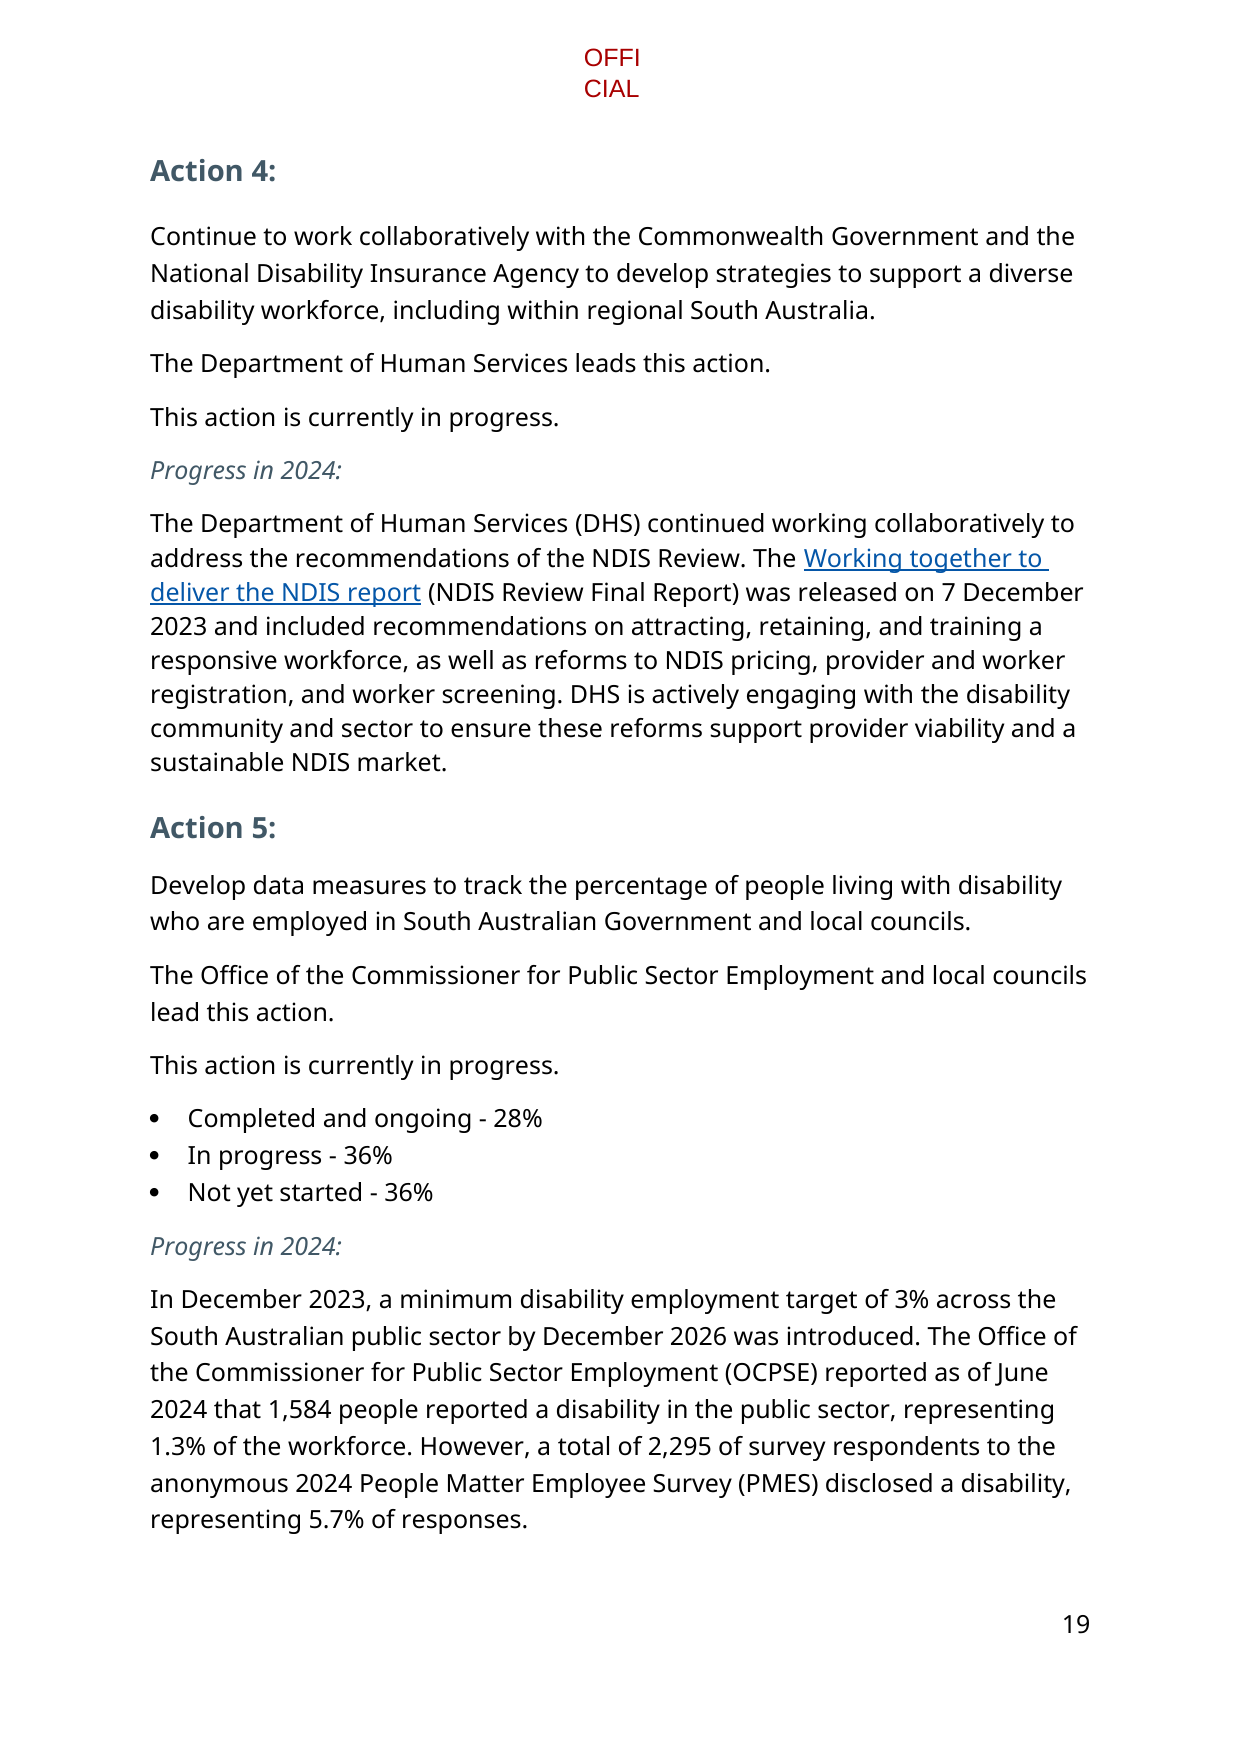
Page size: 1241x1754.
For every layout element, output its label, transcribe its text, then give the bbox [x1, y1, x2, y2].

text Continue to work collaboratively with the Commonwealth Government and the National Disability Insurance Agency to develop strategies to support a diverse disability workforce, including within regional South Australia. [150, 219, 1090, 326]
subtitle Progress in 2024: [150, 1228, 1090, 1262]
text The Department of Human Services (DHS) continued working collaboratively to address the recommendations of the NDIS Review. The Working together to deliver the NDIS report (NDIS Review Final Report) was released on 7 December 2023 and included recommendations on attracting, retaining, and training a responsive workforce, as well as reforms to NDIS pricing, provider and worker registration, and worker screening. DHS is actively engaging with the disability community and sector to ensure these reforms support provider viability and a sustainable NDIS market. [150, 506, 1090, 779]
text This action is currently in progress. [150, 1048, 1090, 1082]
subtitle Progress in 2024: [150, 453, 1090, 487]
list Completed and ongoing - 28% [150, 1101, 1090, 1135]
text Develop data measures to track the percentage of people living with disability who are employed in South Australian Government and local councils. [150, 867, 1090, 938]
text The Office of the Commissioner for Public Sector Employment and local councils lead this action. [150, 957, 1090, 1028]
text The Department of Human Services leads this action. [150, 346, 1090, 380]
text This action is currently in progress. [150, 399, 1090, 433]
list In progress - 36% [150, 1138, 1090, 1172]
subtitle Action 4: [150, 150, 1090, 190]
text In December 2023, a minimum disability employment target of 3% across the South Australian public sector by December 2026 was introduced. The Office of the Commissioner for Public Sector Employment (OCPSE) reported as of June 2024 that 1,584 people reported a disability in the public sector, representing 1.3% of the workforce. However, a total of 2,295 of survey respondents to the anonymous 2024 People Matter Employee Survey (PMES) disclosed a disability, representing 5.7% of responses. [150, 1282, 1090, 1536]
list Not yet started - 36% [150, 1175, 1090, 1209]
subtitle Action 5: [150, 808, 1090, 847]
